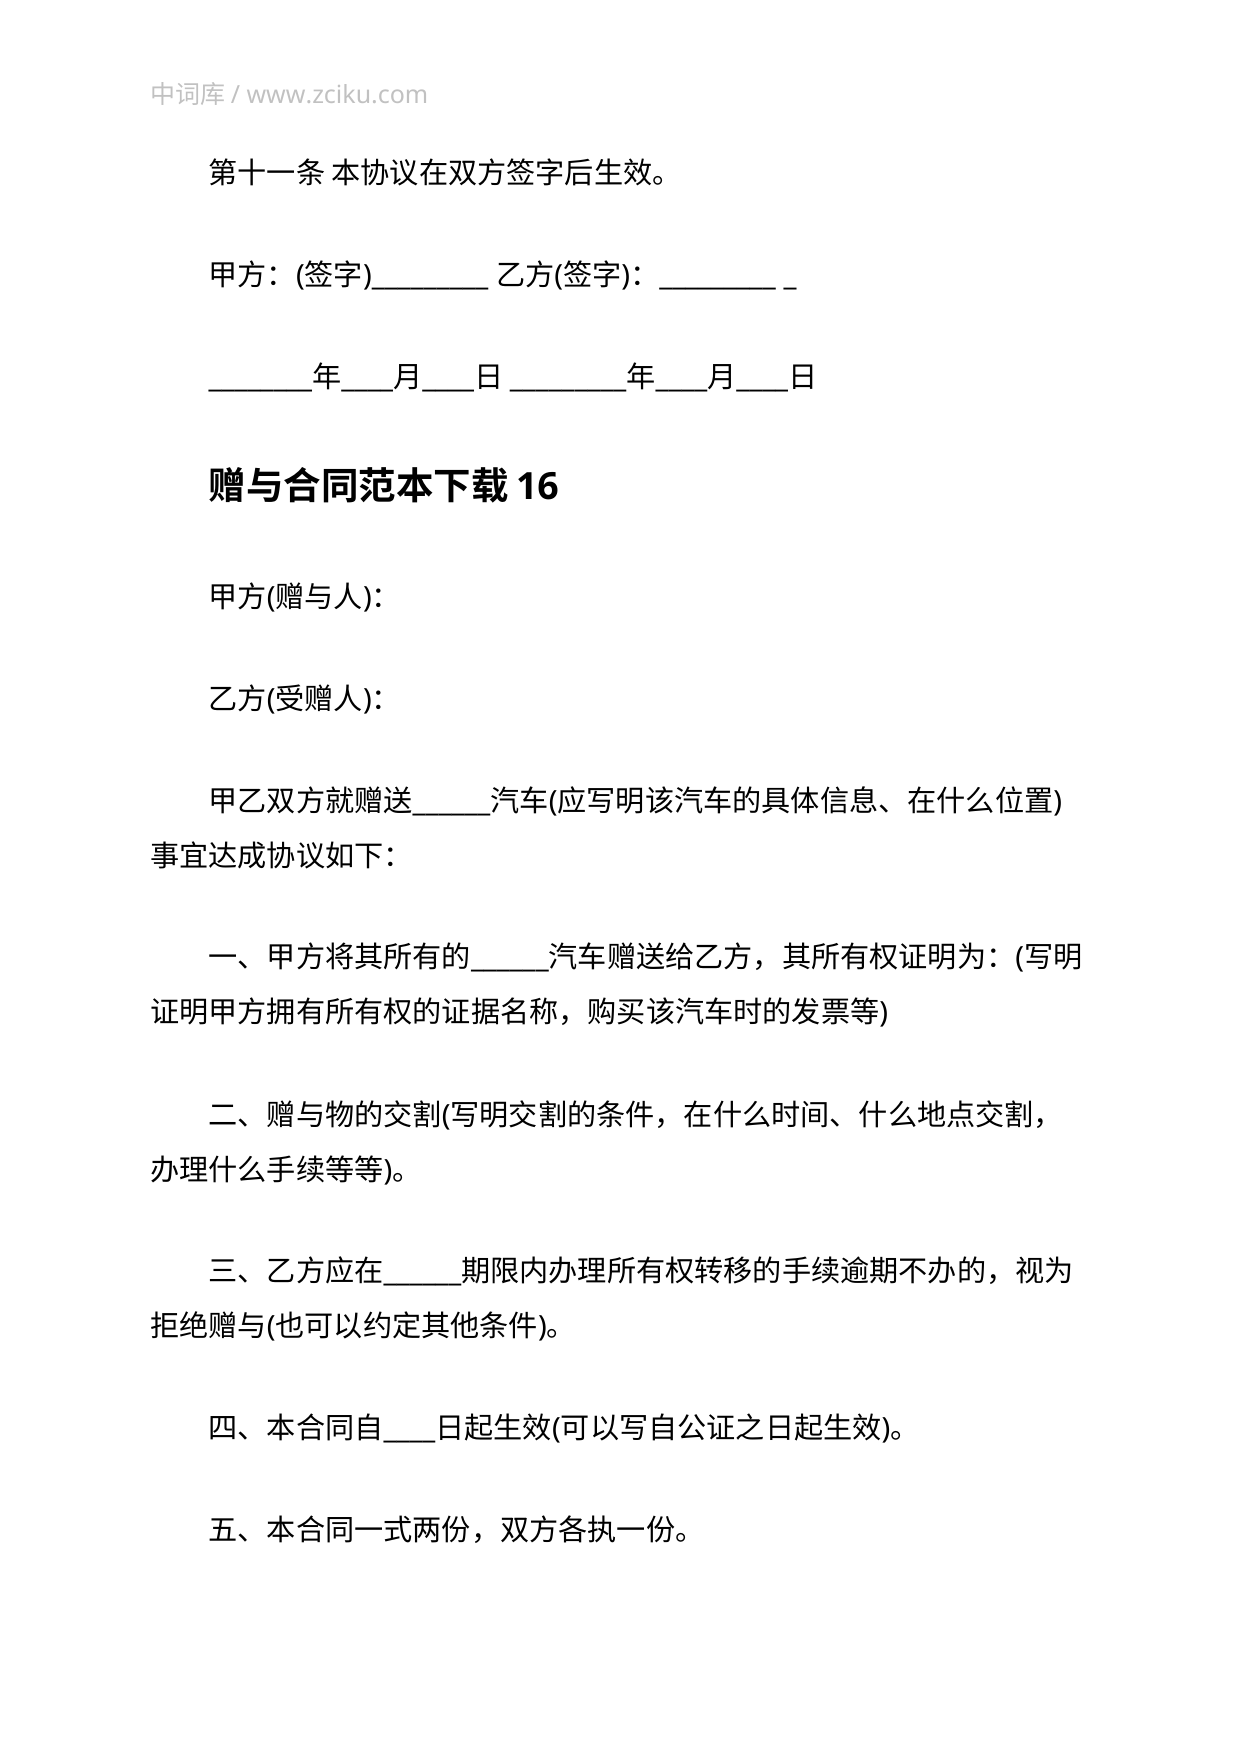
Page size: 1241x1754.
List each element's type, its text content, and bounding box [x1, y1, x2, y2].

text 三、乙方应在______期限内办理所有权转移的手续逾期不办的，视为拒绝赠与(也可以约定其他条件)。 [150, 1248, 1090, 1345]
text 二、赠与物的交割(写明交割的条件，在什么时间、什么地点交割，办理什么手续等等)。 [150, 1091, 1090, 1188]
text ________年____月____日 _________年____月____日 [150, 354, 1090, 396]
text 四、本合同自____日起生效(可以写自公证之日起生效)。 [150, 1405, 1090, 1447]
text 甲乙双方就赠送______汽车(应写明该汽车的具体信息、在什么位置)事宜达成协议如下： [150, 777, 1090, 874]
text 乙方(受赠人)： [150, 675, 1090, 718]
text 一、甲方将其所有的______汽车赠送给乙方，其所有权证明为：(写明证明甲方拥有所有权的证据名称，购买该汽车时的发票等) [150, 934, 1090, 1031]
text 赠与合同范本下载16 [150, 456, 1090, 510]
text 五、本合同一式两份，双方各执一份。 [150, 1507, 1090, 1549]
text 第十一条 本协议在双方签字后生效。 [150, 150, 1090, 192]
text 甲方(赠与人)： [150, 573, 1090, 616]
text 甲方：(签字)_________ 乙方(签字)：_________ _ [150, 252, 1090, 294]
